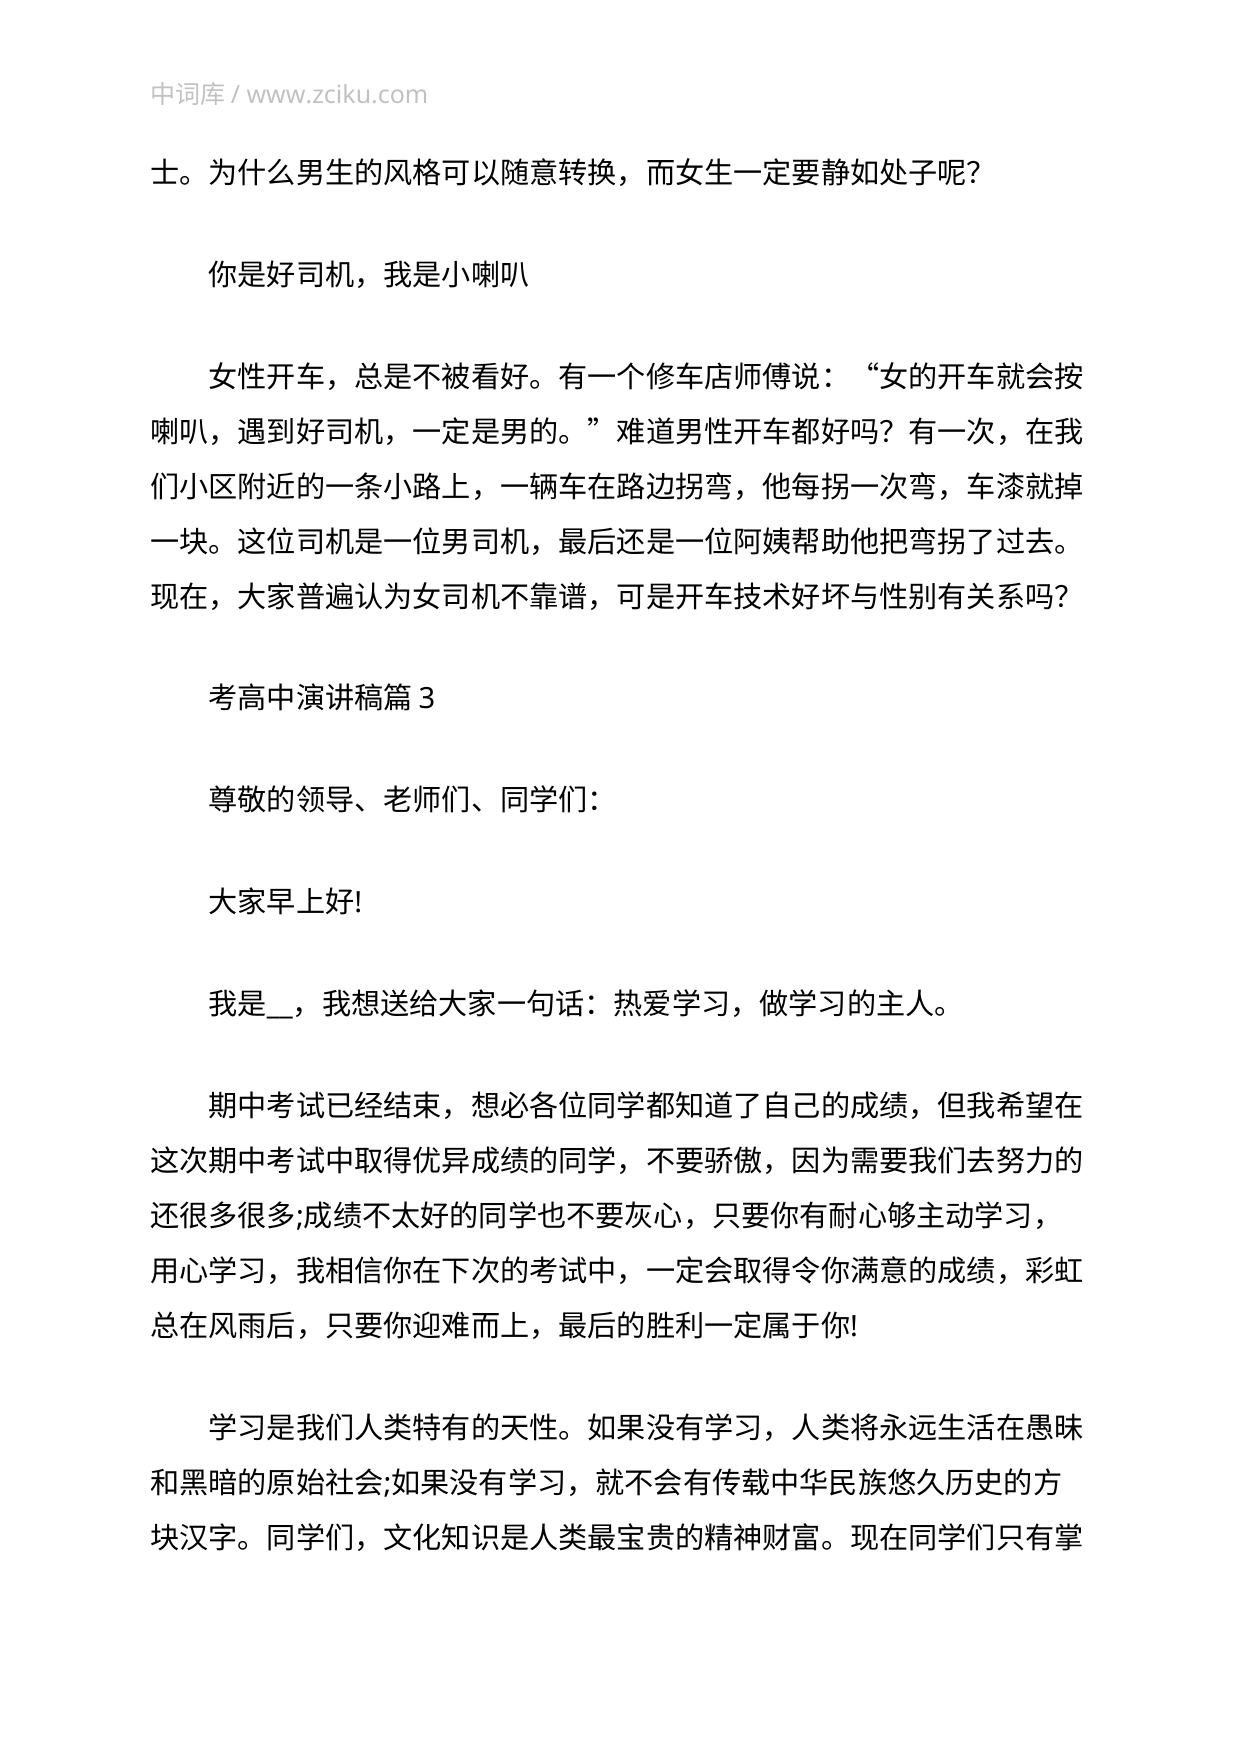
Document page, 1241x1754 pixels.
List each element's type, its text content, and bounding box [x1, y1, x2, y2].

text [150, 1404, 1090, 1556]
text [150, 150, 1090, 192]
text 考高中演讲稿篇3 [150, 675, 1090, 717]
text 期中考试已经结束，想必各位同学都知道了自己的成绩，但我希望在这次期中考试中取得优异成绩的同学，不要骄傲，因为需要我们去努力的还很多很多;成绩不太好的同学也不要灰心，只要你有耐心够主动学习，用心学习，我相信你在下次的考试中，一定会取得令你满意的成绩，彩虹总在风雨后，只要你迎难而上，最后的胜利一定属于你! [150, 1083, 1090, 1345]
text 大家早上好! [150, 879, 1090, 921]
text 尊敬的领导、老师们、同学们： [150, 777, 1090, 819]
text 女性开车，总是不被看好。有一个修车店师傅说：“女的开车就会按喇叭，遇到好司机，一定是男的。”难道男性开车都好吗？有一次，在我们小区附近的一条小路上，一辆车在路边拐弯，他每拐一次弯，车漆就掉一块。这位司机是一位男司机，最后还是一位阿姨帮助他把弯拐了过去。现在，大家普遍认为女司机不靠谱，可是开车技术好坏与性别有关系吗？ [150, 353, 1090, 615]
text 你是好司机，我是小喇叭 [150, 252, 1090, 294]
text 我是__，我想送给大家一句话：热爱学习，做学习的主人。 [150, 981, 1090, 1023]
